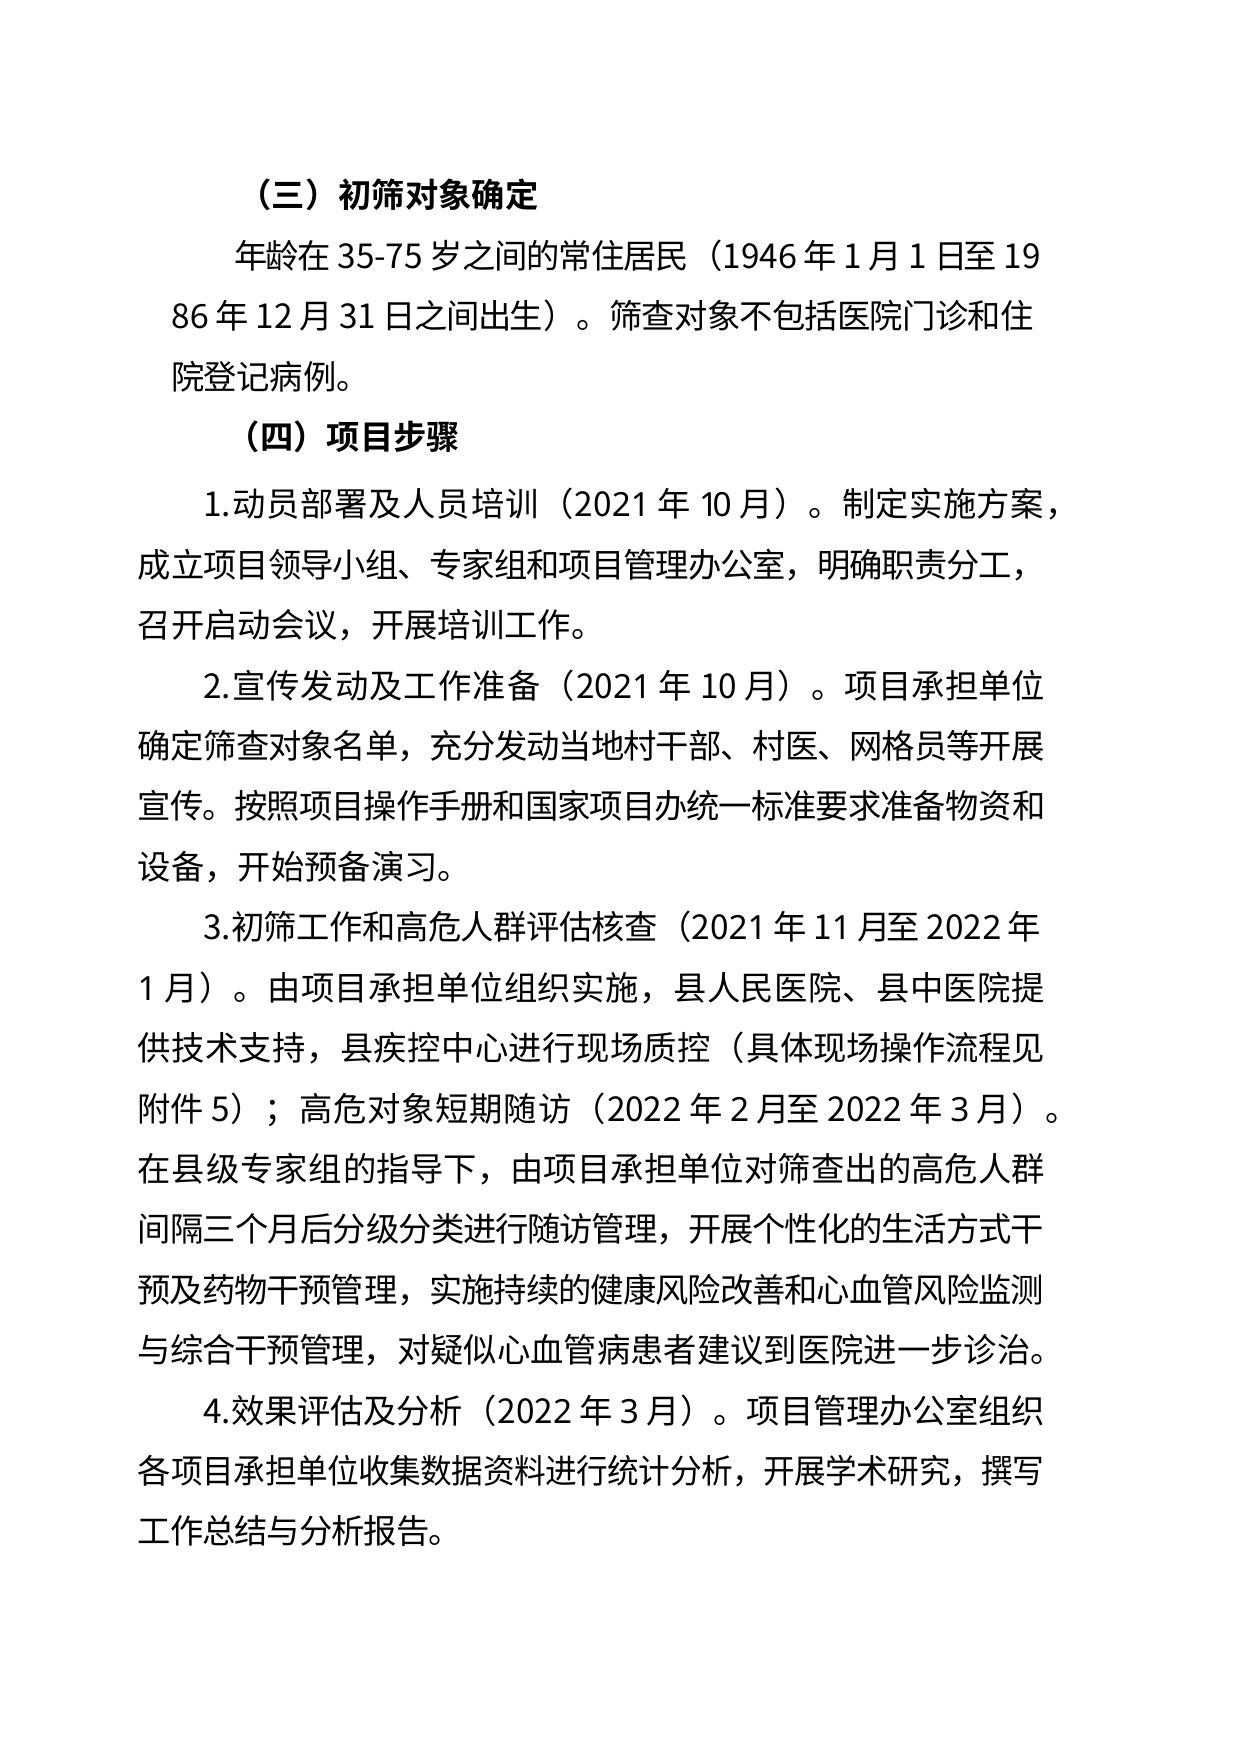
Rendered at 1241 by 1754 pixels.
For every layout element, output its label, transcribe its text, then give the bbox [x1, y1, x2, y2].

text （四）项目步骤 [159, 401, 1045, 462]
text 2.宣传发动及工作准备（2021年10月）。项目承担单位确定筛查对象名单，充分发动当地村干部、村医、网格员等开展宣传。按照项目操作手册和国家项目办统一标准要求准备物资和设备，开始预备演习。 [137, 650, 1045, 891]
text 4.效果评估及分析（2022年3月）。项目管理办公室组织各项目承担单位收集数据资料进行统计分析，开展学术研究，撰写工作总结与分析报告。 [137, 1375, 1045, 1556]
text 年龄在35-75岁之间的常住居民（1946年1月1日至1986年12月31日之间出生）。筛查对象不包括医院门诊和住院登记病例。 [171, 220, 1045, 401]
text （三）初筛对象确定 [171, 159, 1045, 220]
text 3.初筛工作和高危人群评估核查（2021年11月至2022年1月）。由项目承担单位组织实施，县人民医院、县中医院提供技术支持，县疾控中心进行现场质控（具体现场操作流程见附件5）；高危对象短期随访（2022年2月至2022年3月）。在县级专家组的指导下，由项目承担单位对筛查出的高危人群间隔三个月后分级分类进行随访管理，开展个性化的生活方式干预及药物干预管理，实施持续的健康风险改善和心血管风险监测与综合干预管理，对疑似心血管病患者建议到医院进一步诊治。 [137, 891, 1045, 1375]
text 1.动员部署及人员培训（2021年10月）。制定实施方案，成立项目领导小组、专家组和项目管理办公室，明确职责分工，召开启动会议，开展培训工作。 [137, 468, 1045, 650]
